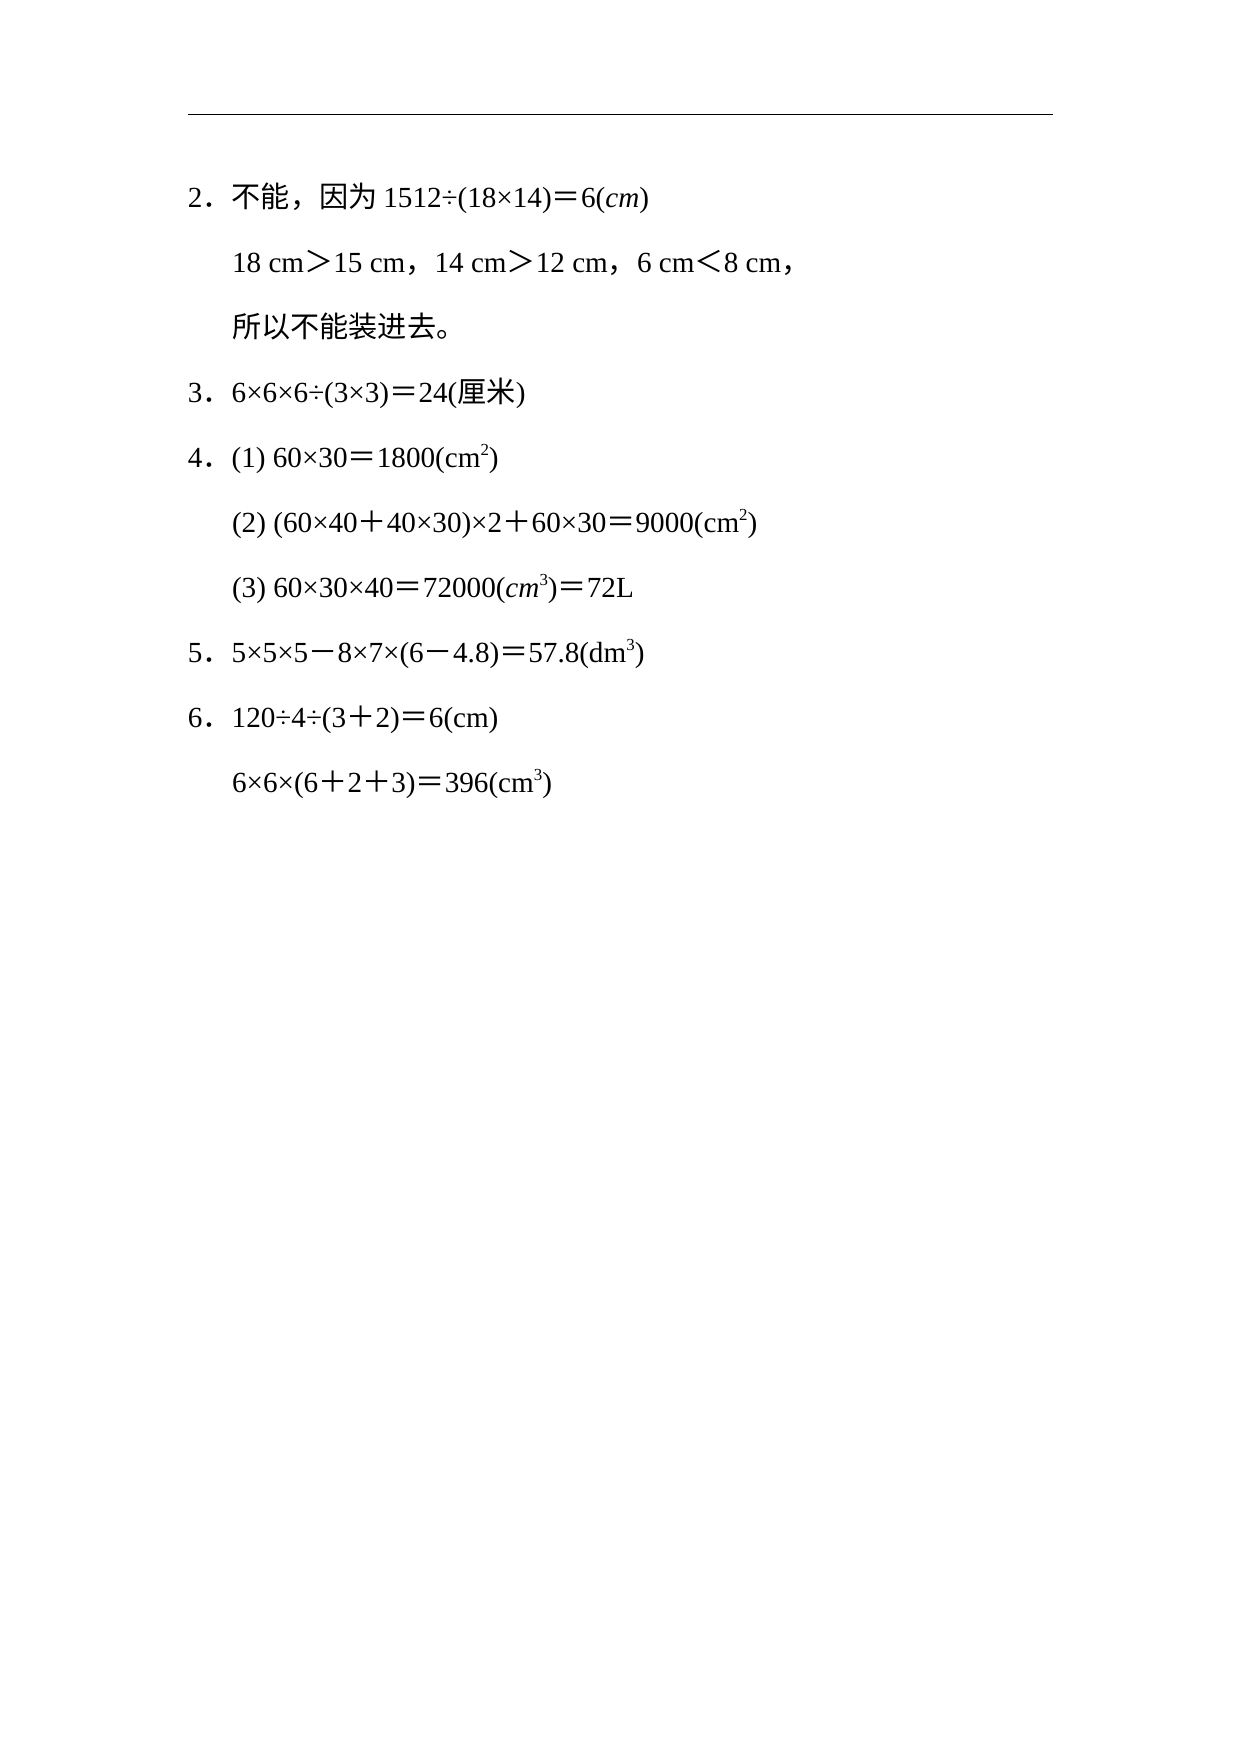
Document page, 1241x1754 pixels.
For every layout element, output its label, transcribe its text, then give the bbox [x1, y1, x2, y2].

text 4．(1) 60×30＝1800(cm2) [188, 422, 1053, 487]
text (3) 60×30×40＝72000(cm3)＝72L [232, 552, 1053, 617]
text 所以不能装进去。 [232, 292, 1053, 357]
text 6．120÷4÷(3＋2)＝6(cm) [188, 682, 1053, 747]
text 6×6×(6＋2＋3)＝396(cm3) [232, 747, 1053, 812]
text 18 cm＞15 cm，14 cm＞12 cm，6 cm＜8 cm， [232, 227, 1053, 292]
text 5．5×5×5－8×7×(6－4.8)＝57.8(dm3) [188, 617, 1053, 682]
text 3．6×6×6÷(3×3)＝24(厘米) [188, 357, 1053, 422]
text (2) (60×40＋40×30)×2＋60×30＝9000(cm2) [232, 487, 1053, 552]
text 2．不能，因为1512÷(18×14)＝6(cm) [188, 162, 1053, 227]
